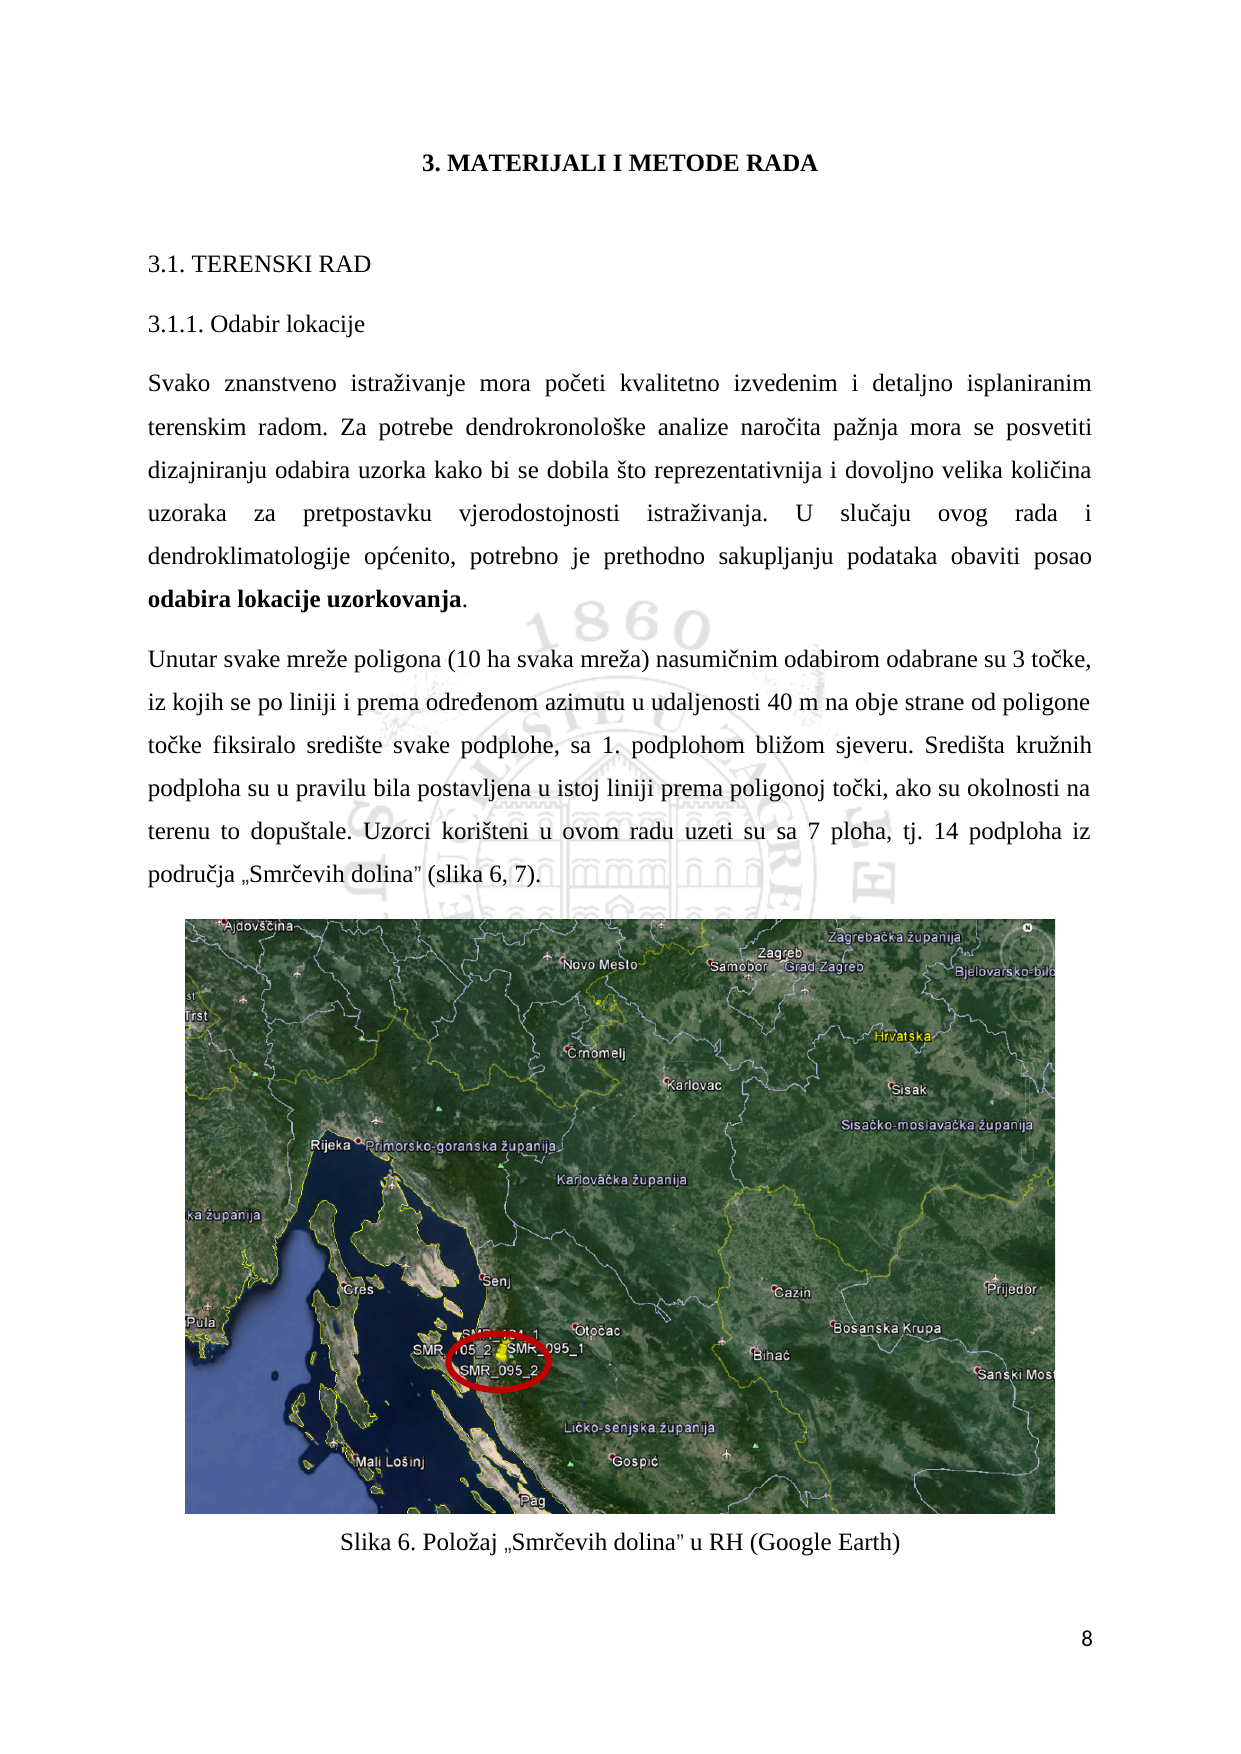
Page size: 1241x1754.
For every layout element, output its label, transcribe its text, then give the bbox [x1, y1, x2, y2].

text Unutar svake mreže poligona (10 ha svaka mreža) nasumičnim odabirom odabrane su 3 točke, iz kojih se po liniji i prema određenom azimutu u udaljenosti 40 m na obje strane od poligone točke fiksiralo središte svake podplohe, sa 1. podplohom bližom sjeveru. Središta kružnih podploha su u pravilu bila postavljena u istoj liniji prema poligonoj točki, ako su okolnosti na terenu to dopuštale. Uzorci korišteni u ovom radu uzeti su sa 7 ploha, tj. 14 podploha iz područja „Smrčevih dolina” (slika 6, 7). [148, 644, 1093, 888]
text 3. MATERIJALI I METODE RADA [148, 148, 1093, 218]
text Svako znanstveno istraživanje mora početi kvalitetno izvedenim i detaljno isplaniranim terenskim radom. Za potrebe dendrokronološke analize naročita pažnja mora se posvetiti dizajniranju odabira uzorka kako bi se dobila što reprezentativnija i dovoljno velika količina uzoraka za pretpostavku vjerodostojnosti istraživanja. U slučaju ovog rada i dendroklimatologije općenito, potrebno je prethodno sakupljanju podataka obaviti posao odabira lokacije uzorkovanja. [148, 368, 1093, 613]
text 3.1. TERENSKI RAD [148, 249, 1093, 278]
picture [185, 919, 1056, 1514]
text 3.1.1. Odabir lokacije [148, 309, 1093, 337]
